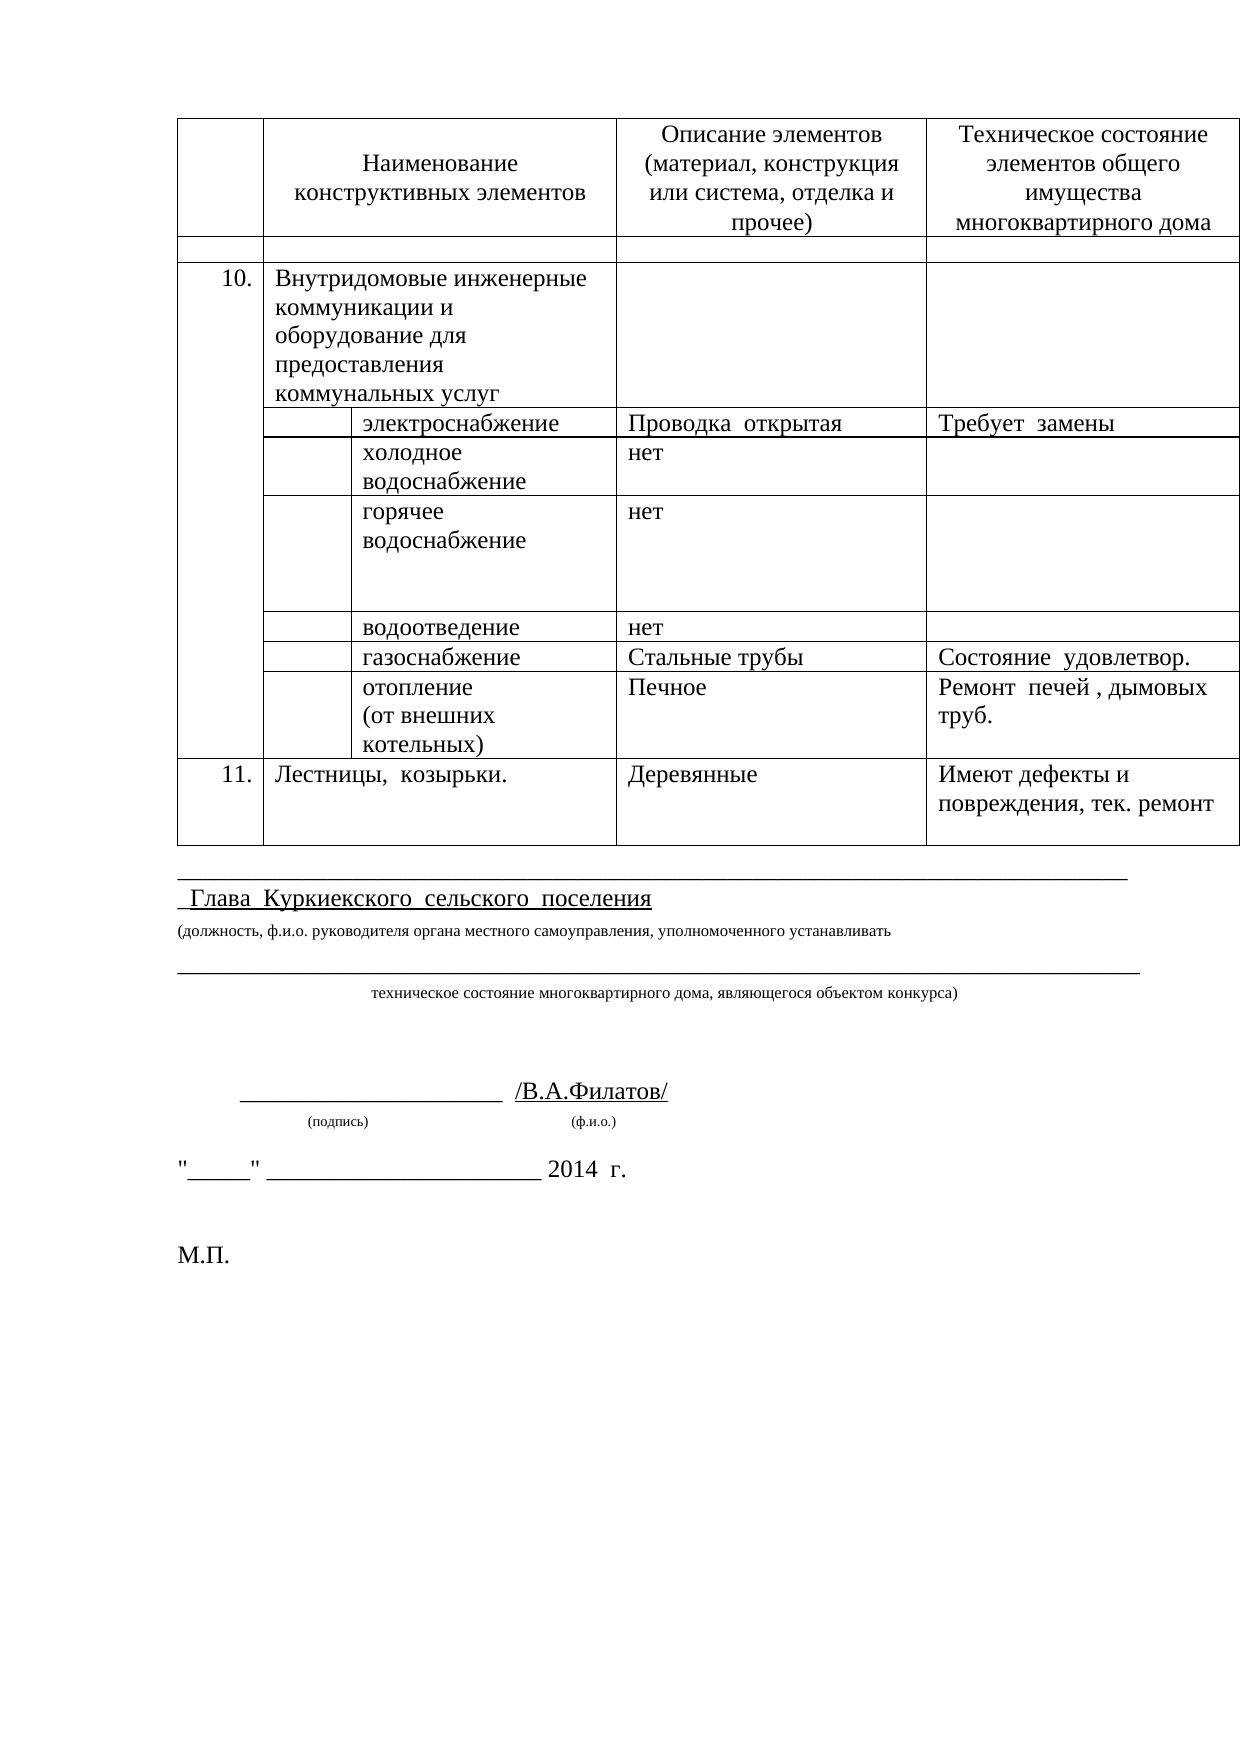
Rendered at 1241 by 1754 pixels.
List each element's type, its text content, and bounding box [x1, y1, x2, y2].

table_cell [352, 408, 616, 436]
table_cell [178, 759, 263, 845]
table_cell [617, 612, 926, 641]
text "_____" ______________________ 2014 г. [177, 1154, 1152, 1183]
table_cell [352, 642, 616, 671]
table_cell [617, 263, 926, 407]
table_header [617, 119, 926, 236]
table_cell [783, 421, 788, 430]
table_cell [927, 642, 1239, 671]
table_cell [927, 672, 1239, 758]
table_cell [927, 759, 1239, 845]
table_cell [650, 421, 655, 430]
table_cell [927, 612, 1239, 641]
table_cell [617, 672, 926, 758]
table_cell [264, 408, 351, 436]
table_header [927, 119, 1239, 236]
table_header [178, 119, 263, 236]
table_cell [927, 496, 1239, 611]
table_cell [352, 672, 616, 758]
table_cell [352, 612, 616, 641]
text (подпись) (ф.и.о.) [177, 1113, 1152, 1142]
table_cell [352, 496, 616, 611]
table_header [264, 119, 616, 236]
text М.П. [177, 1240, 1152, 1269]
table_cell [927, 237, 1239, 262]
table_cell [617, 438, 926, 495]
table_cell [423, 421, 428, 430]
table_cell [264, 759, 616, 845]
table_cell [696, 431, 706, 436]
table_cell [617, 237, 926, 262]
text техническое состояние многоквартирного дома, являющегося объектом конкурса) [177, 977, 1152, 1002]
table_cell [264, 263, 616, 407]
text _____________________ /В.А.Филатов/ [177, 1076, 1152, 1104]
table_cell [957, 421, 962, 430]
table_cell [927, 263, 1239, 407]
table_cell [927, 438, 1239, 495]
text (должность, ф.и.о. руководителя органа местного самоуправления, уполномоченного устанавливать [177, 920, 1152, 939]
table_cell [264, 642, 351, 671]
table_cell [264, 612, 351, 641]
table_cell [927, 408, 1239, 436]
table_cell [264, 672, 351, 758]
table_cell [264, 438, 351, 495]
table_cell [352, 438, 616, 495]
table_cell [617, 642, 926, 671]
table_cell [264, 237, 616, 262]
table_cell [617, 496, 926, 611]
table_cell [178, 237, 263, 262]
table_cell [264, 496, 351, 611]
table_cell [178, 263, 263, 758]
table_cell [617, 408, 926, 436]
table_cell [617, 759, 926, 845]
text _____________________________________________________________________________ [177, 948, 1152, 977]
text _____________________________________________________________________________Глава Куркиекского сельского поселения [177, 854, 1152, 912]
